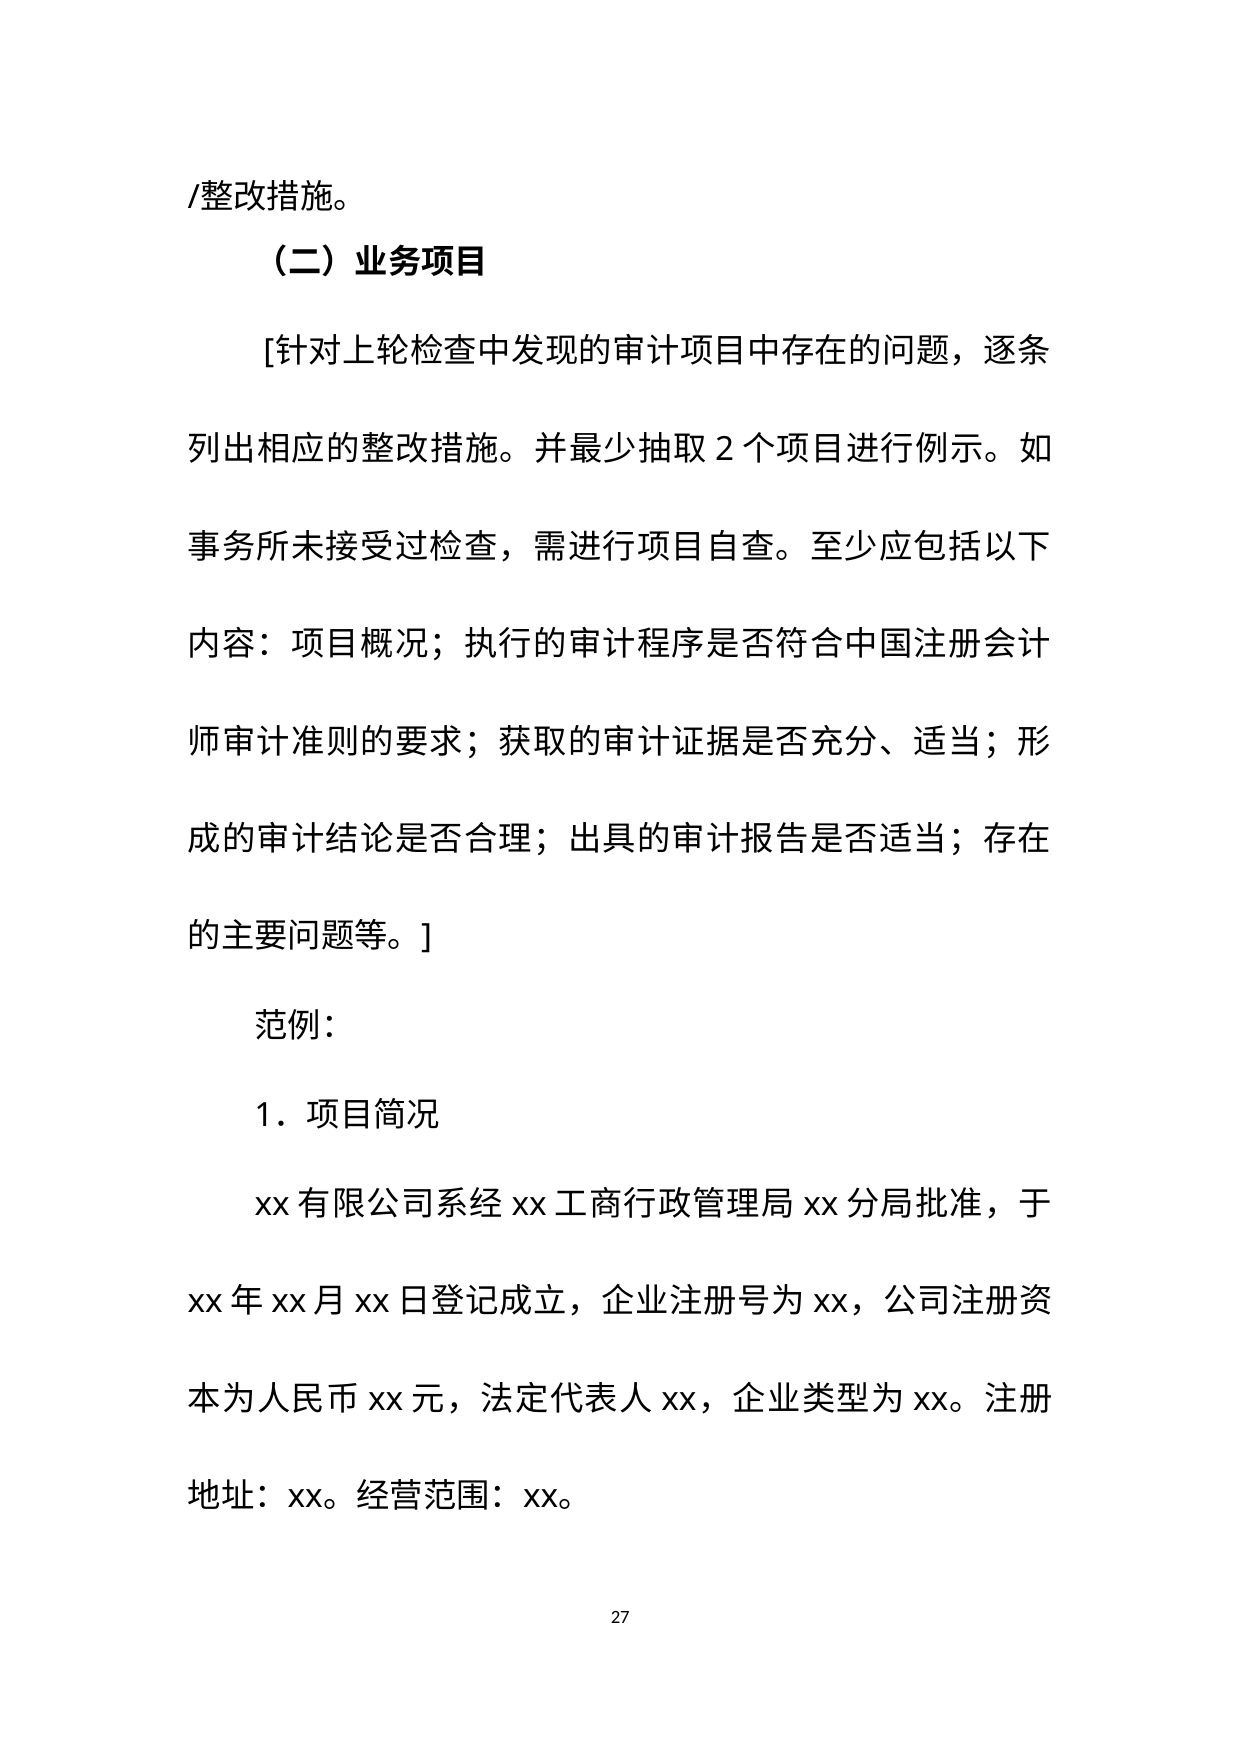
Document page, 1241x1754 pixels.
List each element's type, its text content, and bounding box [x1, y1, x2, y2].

text 范例： [187, 990, 1053, 1055]
text 1．项目简况 [187, 1079, 1053, 1144]
list 业务项目 [187, 227, 1053, 292]
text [187, 162, 1053, 227]
text [针对上轮检查中发现的审计项目中存在的问题，逐条列出相应的整改措施。并最少抽取2个项目进行例示。如事务所未接受过检查，需进行项目自查。至少应包括以下内容：项目概况；执行的审计程序是否符合中国注册会计师审计准则的要求；获取的审计证据是否充分、适当；形成的审计结论是否合理；出具的审计报告是否适当；存在的主要问题等。] [187, 316, 1053, 966]
text xx有限公司系经xx工商行政管理局xx分局批准，于xx年xx月xx日登记成立，企业注册号为xx，公司注册资本为人民币xx元，法定代表人xx，企业类型为xx。注册地址：xx。经营范围：xx。 [187, 1168, 1053, 1526]
